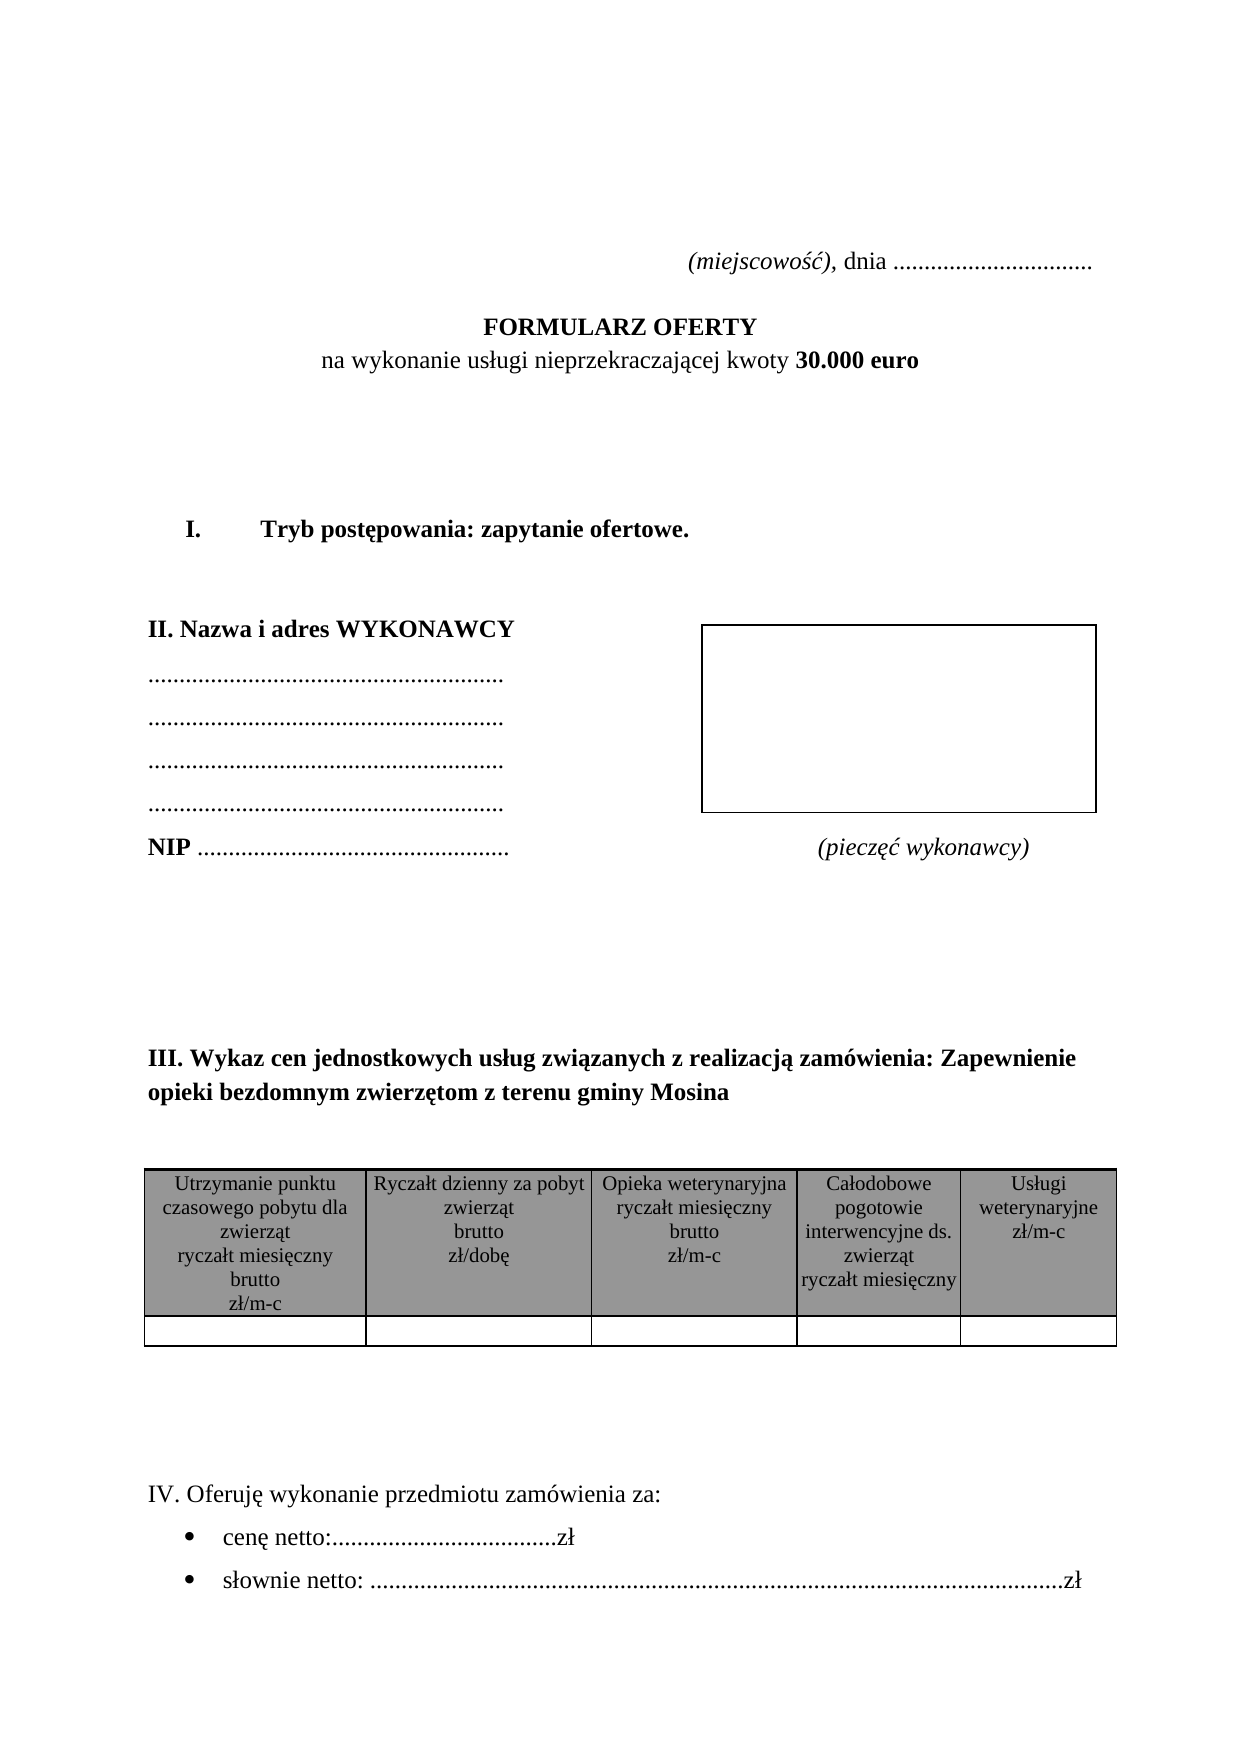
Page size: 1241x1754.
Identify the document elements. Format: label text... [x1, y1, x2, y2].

table_cell [961, 1317, 1116, 1345]
text ......................................................... [148, 702, 701, 731]
text (miejscowość), dnia ................................ [148, 213, 1093, 275]
text FORMULARZ OFERTY [148, 312, 1093, 341]
table_cell [592, 1317, 796, 1345]
list Tryb postępowania: zapytanie ofertowe. [185, 514, 1093, 543]
table_header Utrzymanie punktu czasowego pobytu dla zwierząt ryczałt miesięczny brutto zł/m-c [145, 1171, 365, 1315]
table_header Całodobowe pogotowie interwencyjne ds. zwierząt ryczałt miesięczny [798, 1171, 960, 1315]
text III. Wykaz cen jednostkowych usług związanych z realizacją zamówienia: Zapewnienie opieki bezdomnym zwierzętom z terenu gminy Mosina [148, 1043, 1093, 1105]
table_header Usługi weterynaryjne zł/m-c [961, 1171, 1116, 1315]
text ......................................................... [148, 788, 1093, 817]
text NIP .................................................. (pieczęć wykonawcy) [148, 832, 1093, 860]
list cenę netto:....................................zł [185, 1522, 1093, 1551]
table_cell [145, 1317, 365, 1345]
text IV. Oferuję wykonanie przedmiotu zamówienia za: [148, 1479, 1093, 1508]
table_header Ryczałt dzienny za pobyt zwierząt brutto zł/dobę [367, 1171, 591, 1315]
text ......................................................... [148, 659, 701, 688]
text ......................................................... [148, 745, 701, 774]
table_header Opieka weterynaryjna ryczałt miesięczny brutto zł/m-c [592, 1171, 796, 1315]
text II. Nazwa i adres WYKONAWCY [148, 614, 1093, 642]
list słownie netto: ...............................................................................................................zł [185, 1565, 1093, 1594]
table_cell [798, 1317, 960, 1345]
table_cell [367, 1317, 591, 1345]
text na wykonanie usługi nieprzekraczającej kwoty 30.000 euro [148, 345, 1093, 374]
